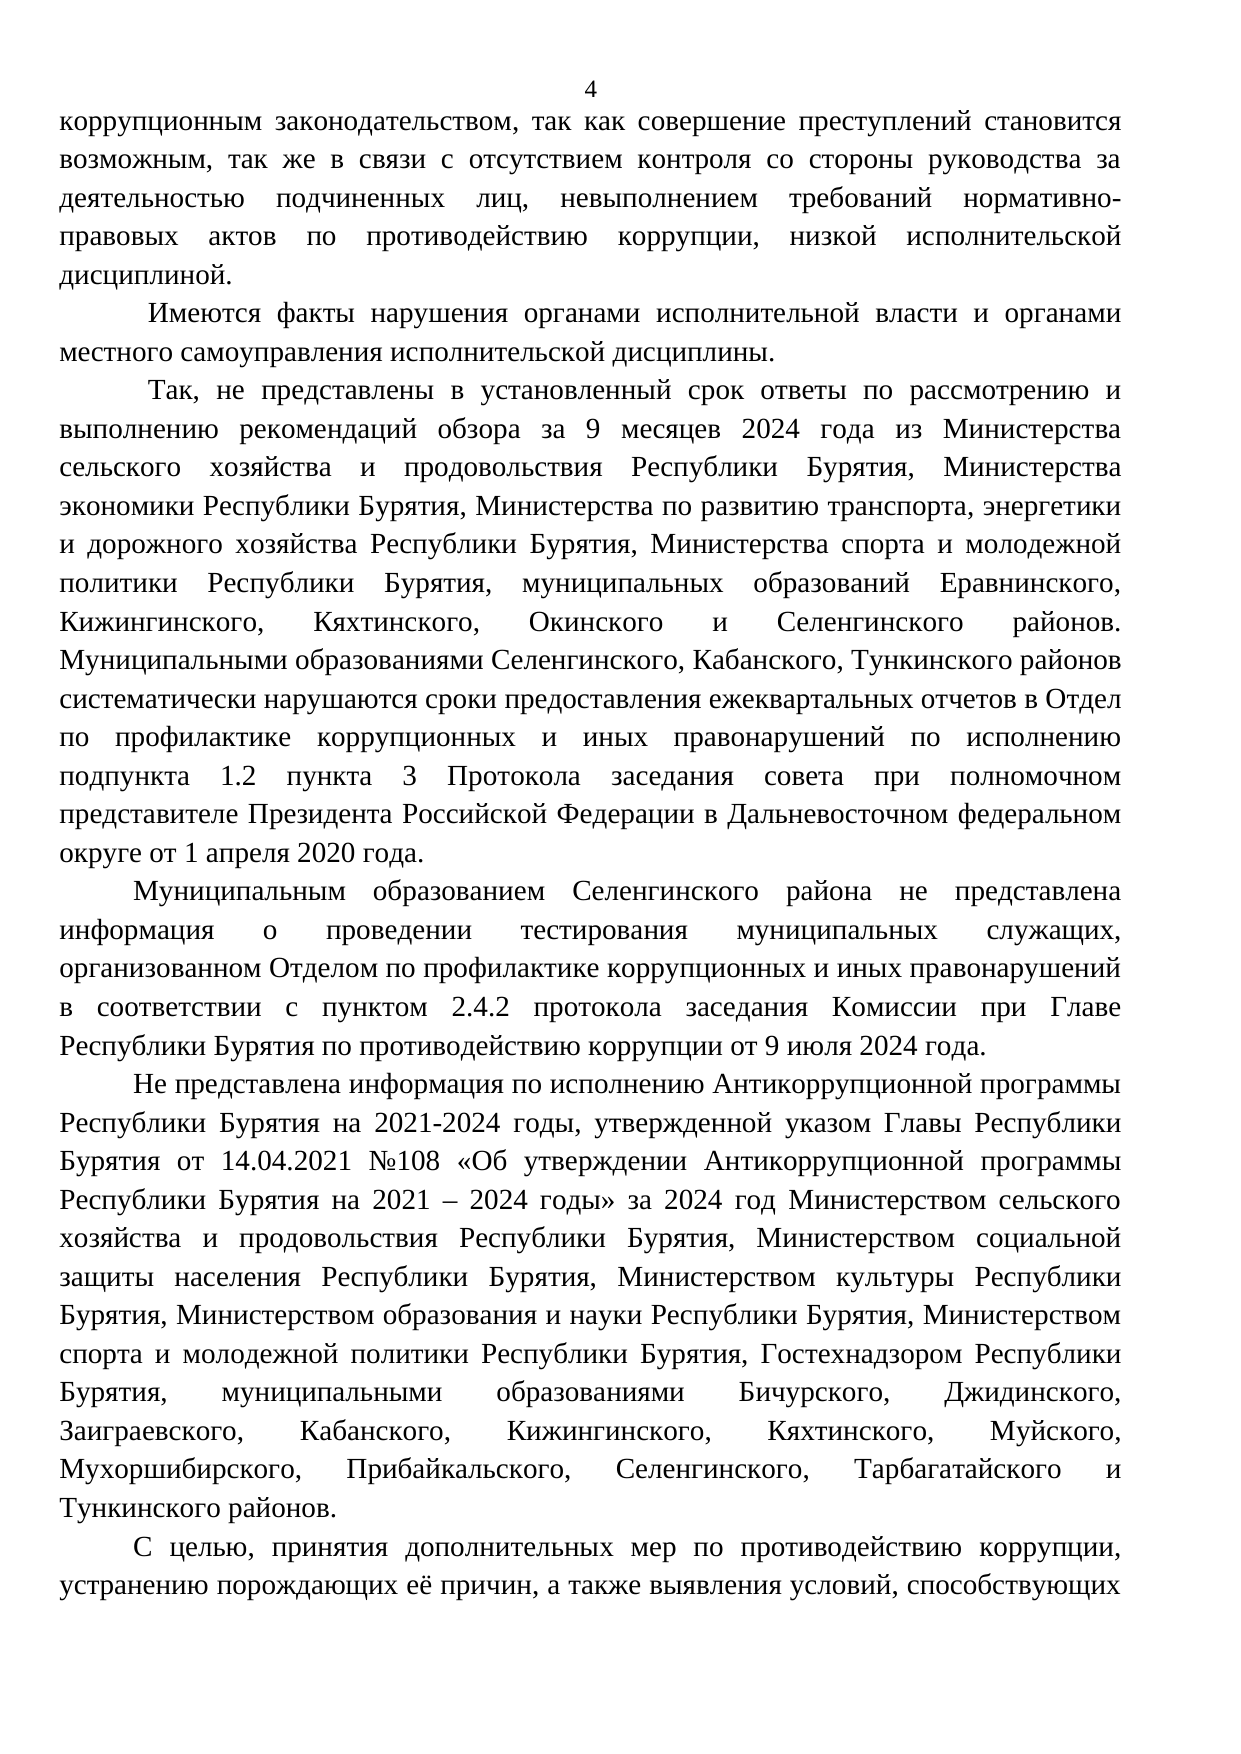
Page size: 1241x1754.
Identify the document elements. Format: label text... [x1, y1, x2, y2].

text Имеются факты нарушения органами исполнительной власти и органами местного самоуправления исполнительской дисциплины. [59, 295, 1122, 367]
text Так, не представлены в установленный срок ответы по рассмотрению и выполнению рекомендаций обзора за 9 месяцев 2024 года из Министерства сельского хозяйства и продовольствия Республики Бурятия, Министерства экономики Республики Бурятия, Министерства по развитию транспорта, энергетики и дорожного хозяйства Республики Бурятия, Министерства спорта и молодежной политики Республики Бурятия, муниципальных образований Еравнинского, Кижингинского, Кяхтинского, Окинского и Селенгинского районов. Муниципальными образованиями Селенгинского, Кабанского, Тункинского районов систематически нарушаются сроки предоставления ежеквартальных отчетов в Отдел по профилактике коррупционных и иных правонарушений по исполнению подпункта 1.2 пункта 3 Протокола заседания совета при полномочном представителе Президента Российской Федерации в Дальневосточном федеральном округе от 1 апреля 2020 года. [59, 372, 1122, 868]
text Не представлена информация по исполнению Антикоррупционной программы Республики Бурятия на 2021-2024 годы, утвержденной указом Главы Республики Бурятия от 14.04.2021 №108 «Об утверждении Антикоррупционной программы Республики Бурятия на 2021 – 2024 годы» за 2024 год Министерством сельского хозяйства и продовольствия Республики Бурятия, Министерством социальной защиты населения Республики Бурятия, Министерством культуры Республики Бурятия, Министерством образования и науки Республики Бурятия, Министерством спорта и молодежной политики Республики Бурятия, Гостехнадзором Республики Бурятия, муниципальными образованиями Бичурского, Джидинского, Заиграевского, Кабанского, Кижингинского, Кяхтинского, Муйского, Мухоршибирского, Прибайкальского, Селенгинского, Тарбагатайского и Тункинского районов. [59, 1066, 1122, 1524]
text Муниципальным образованием Селенгинского района не представлена информация о проведении тестирования муниципальных служащих, организованном Отделом по профилактике коррупционных и иных правонарушений в соответствии с пунктом 2.4.2 протокола заседания Комиссии при Главе Республики Бурятия по противодействию коррупции от 9 июля 2024 года. [59, 873, 1122, 1061]
